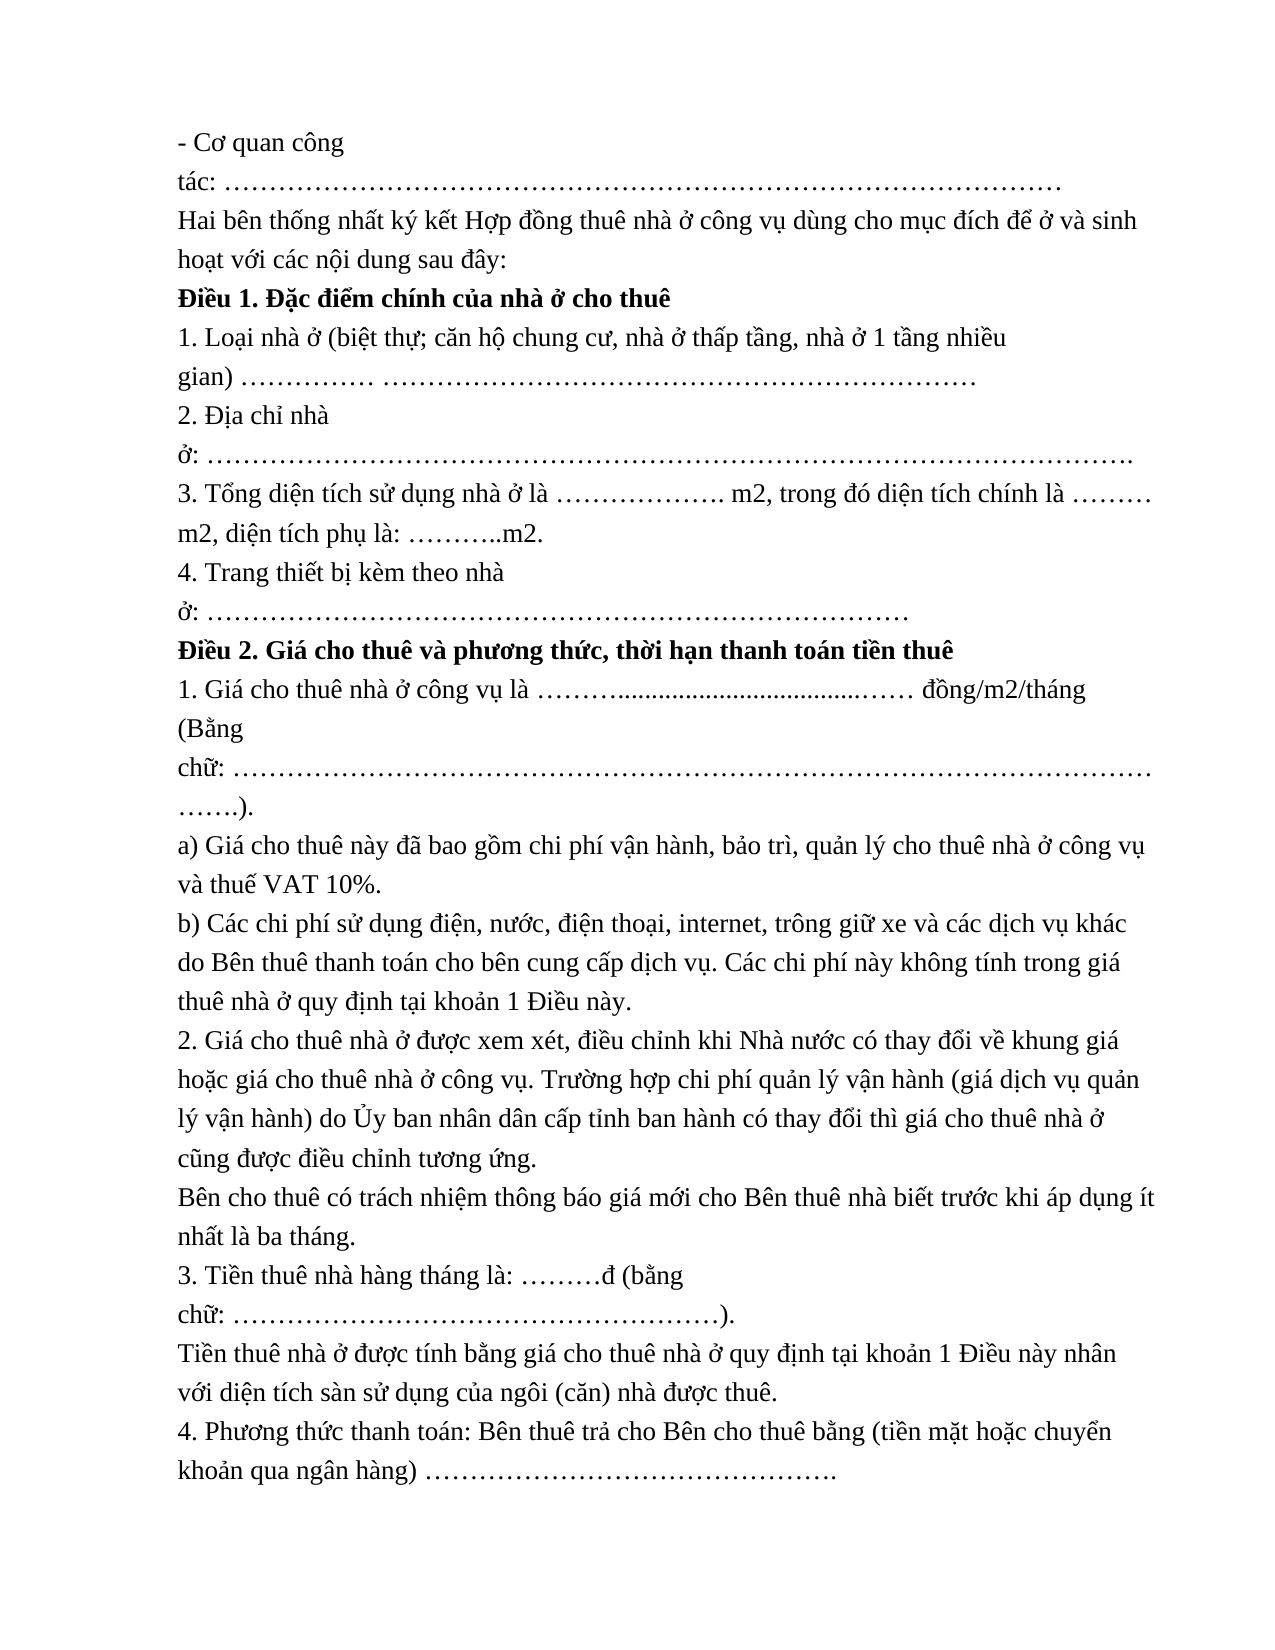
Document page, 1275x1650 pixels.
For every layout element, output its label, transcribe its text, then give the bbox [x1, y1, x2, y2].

text 2. Giá cho thuê nhà ở được xem xét, điều chỉnh khi Nhà nước có thay đổi về khung giá hoặc giá cho thuê nhà ở công vụ. Trường hợp chi phí quản lý vận hành (giá dịch vụ quản lý vận hành) do Ủy ban nhân dân cấp tỉnh ban hành có thay đổi thì giá cho thuê nhà ở cũng được điều chỉnh tương ứng. [177, 1017, 1157, 1173]
text Điều 2. Giá cho thuê và phương thức, thời hạn thanh toán tiền thuê [177, 626, 1157, 665]
text - Cơ quan công tác: ………………………………………………………………………………… [177, 118, 1157, 196]
text b) Các chi phí sử dụng điện, nước, điện thoại, internet, trông giữ xe và các dịch vụ khác do Bên thuê thanh toán cho bên cung cấp dịch vụ. Các chi phí này không tính trong giá thuê nhà ở quy định tại khoản 1 Điều này. [177, 899, 1157, 1017]
text 1. Giá cho thuê nhà ở công vụ là ………....................................…… đồng/m2/tháng [177, 665, 1157, 704]
text Tiền thuê nhà ở được tính bằng giá cho thuê nhà ở quy định tại khoản 1 Điều này nhân với diện tích sàn sử dụng của ngôi (căn) nhà được thuê. [177, 1329, 1157, 1407]
text (Bằng chữ: ……………………………………………………………………………………………….). [177, 704, 1157, 821]
text 1. Loại nhà ở (biệt thự; căn hộ chung cư, nhà ở thấp tầng, nhà ở 1 tầng nhiều gian) …………… ………………………………………………………… [177, 313, 1157, 392]
text a) Giá cho thuê này đã bao gồm chi phí vận hành, bảo trì, quản lý cho thuê nhà ở công vụ và thuế VAT 10%. [177, 821, 1157, 899]
text 4. Phương thức thanh toán: Bên thuê trả cho Bên cho thuê bằng (tiền mặt hoặc chuyển khoản qua ngân hàng) ………………………………………. [177, 1407, 1157, 1485]
text Bên cho thuê có trách nhiệm thông báo giá mới cho Bên thuê nhà biết trước khi áp dụng ít nhất là ba tháng. [177, 1173, 1157, 1251]
text Hai bên thống nhất ký kết Hợp đồng thuê nhà ở công vụ dùng cho mục đích để ở và sinh hoạt với các nội dung sau đây: [177, 196, 1157, 274]
text Điều 1. Đặc điểm chính của nhà ở cho thuê [177, 274, 1157, 313]
text 4. Trang thiết bị kèm theo nhà ở: …………………………………………………………………… [177, 548, 1157, 626]
text 3. Tiền thuê nhà hàng tháng là: ………đ (bằng chữ: ………………………………………………). [177, 1251, 1157, 1329]
text 2. Địa chỉ nhà ở: …………………………………………………………………………………………. [177, 392, 1157, 470]
text 3. Tổng diện tích sử dụng nhà ở là ………………. m2, trong đó diện tích chính là ………m2, diện tích phụ là: ………..m2. [177, 470, 1157, 548]
